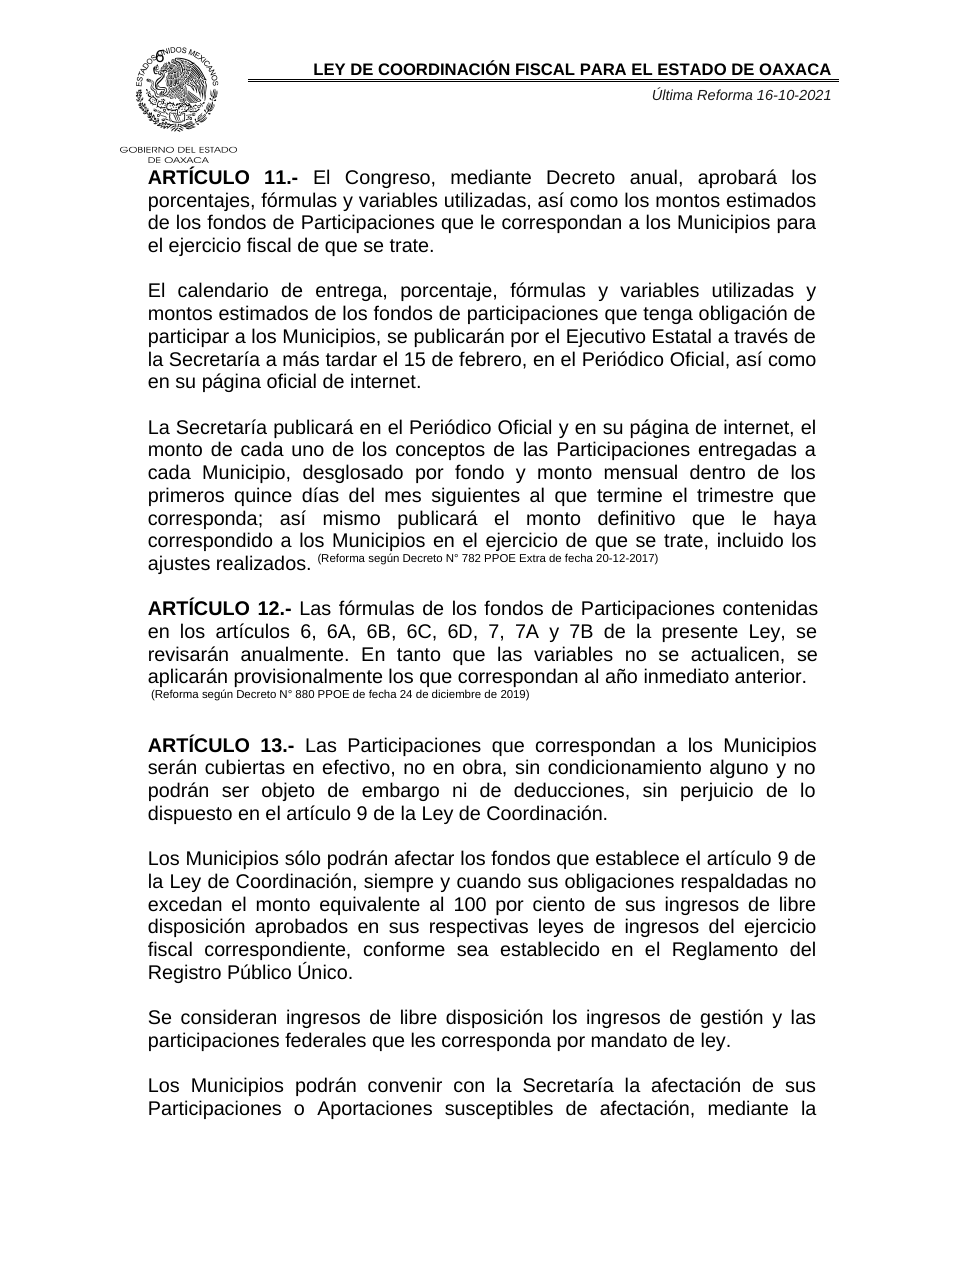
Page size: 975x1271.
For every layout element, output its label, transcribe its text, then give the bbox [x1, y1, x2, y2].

text Los Municipios sólo podrán afectar los fondos que establece el artículo 9 de la Ley de Coordinación, siempre y cuando sus obligaciones respaldadas no excedan el monto equivalente al 100 por ciento de sus ingresos de libre disposición aprobados en sus respectivas leyes de ingresos del ejercicio fiscal correspondiente, conforme sea establecido en el Reglamento del Registro Público Único. [148, 847, 817, 983]
picture [117, 44, 240, 166]
text ARTÍCULO 12.- Las fórmulas de los fondos de Participaciones contenidas en los artículos 6, 6A, 6B, 6C, 6D, 7, 7A y 7B de la presente Ley, se revisarán anualmente. En tanto que las variables no se actualicen, se aplicarán provisionalmente los que correspondan al año inmediato anterior. [148, 597, 819, 688]
text El calendario de entrega, porcentaje, fórmulas y variables utilizadas y montos estimados de los fondos de participaciones que tenga obligación de participar a los Municipios, se publicarán por el Ejecutivo Estatal a través de la Secretaría a más tardar el 15 de febrero, en el Periódico Oficial, así como en su página oficial de internet. [148, 279, 817, 393]
text (Reforma según Decreto N° 880 PPOE de fecha 24 de diciembre de 2019) [148, 688, 817, 711]
text Se consideran ingresos de libre disposición los ingresos de gestión y las participaciones federales que les corresponda por mandato de ley. [148, 1006, 817, 1051]
text La Secretaría publicará en el Periódico Oficial y en su página de internet, el monto de cada uno de los conceptos de las Participaciones entregadas a cada Municipio, desglosado por fondo y monto mensual dentro de los primeros quince días del mes siguientes al que termine el trimestre que corresponda; así mismo publicará el monto definitivo que le haya correspondido a los Municipios en el ejercicio de que se trate, incluido los ajustes realizados. (Reforma según Decreto N° 782 PPOE Extra de fecha 20-12-2017) [148, 416, 817, 574]
text ARTÍCULO 11.- El Congreso, mediante Decreto anual, aprobará los porcentajes, fórmulas y variables utilizadas, así como los montos estimados de los fondos de Participaciones que le correspondan a los Municipios para el ejercicio fiscal de que se trate. [148, 166, 817, 257]
text ARTÍCULO 13.- Las Participaciones que correspondan a los Municipios serán cubiertas en efectivo, no en obra, sin condicionamiento alguno y no podrán ser objeto de embargo ni de deducciones, sin perjuicio de lo dispuesto en el artículo 9 de la Ley de Coordinación. [148, 733, 817, 824]
